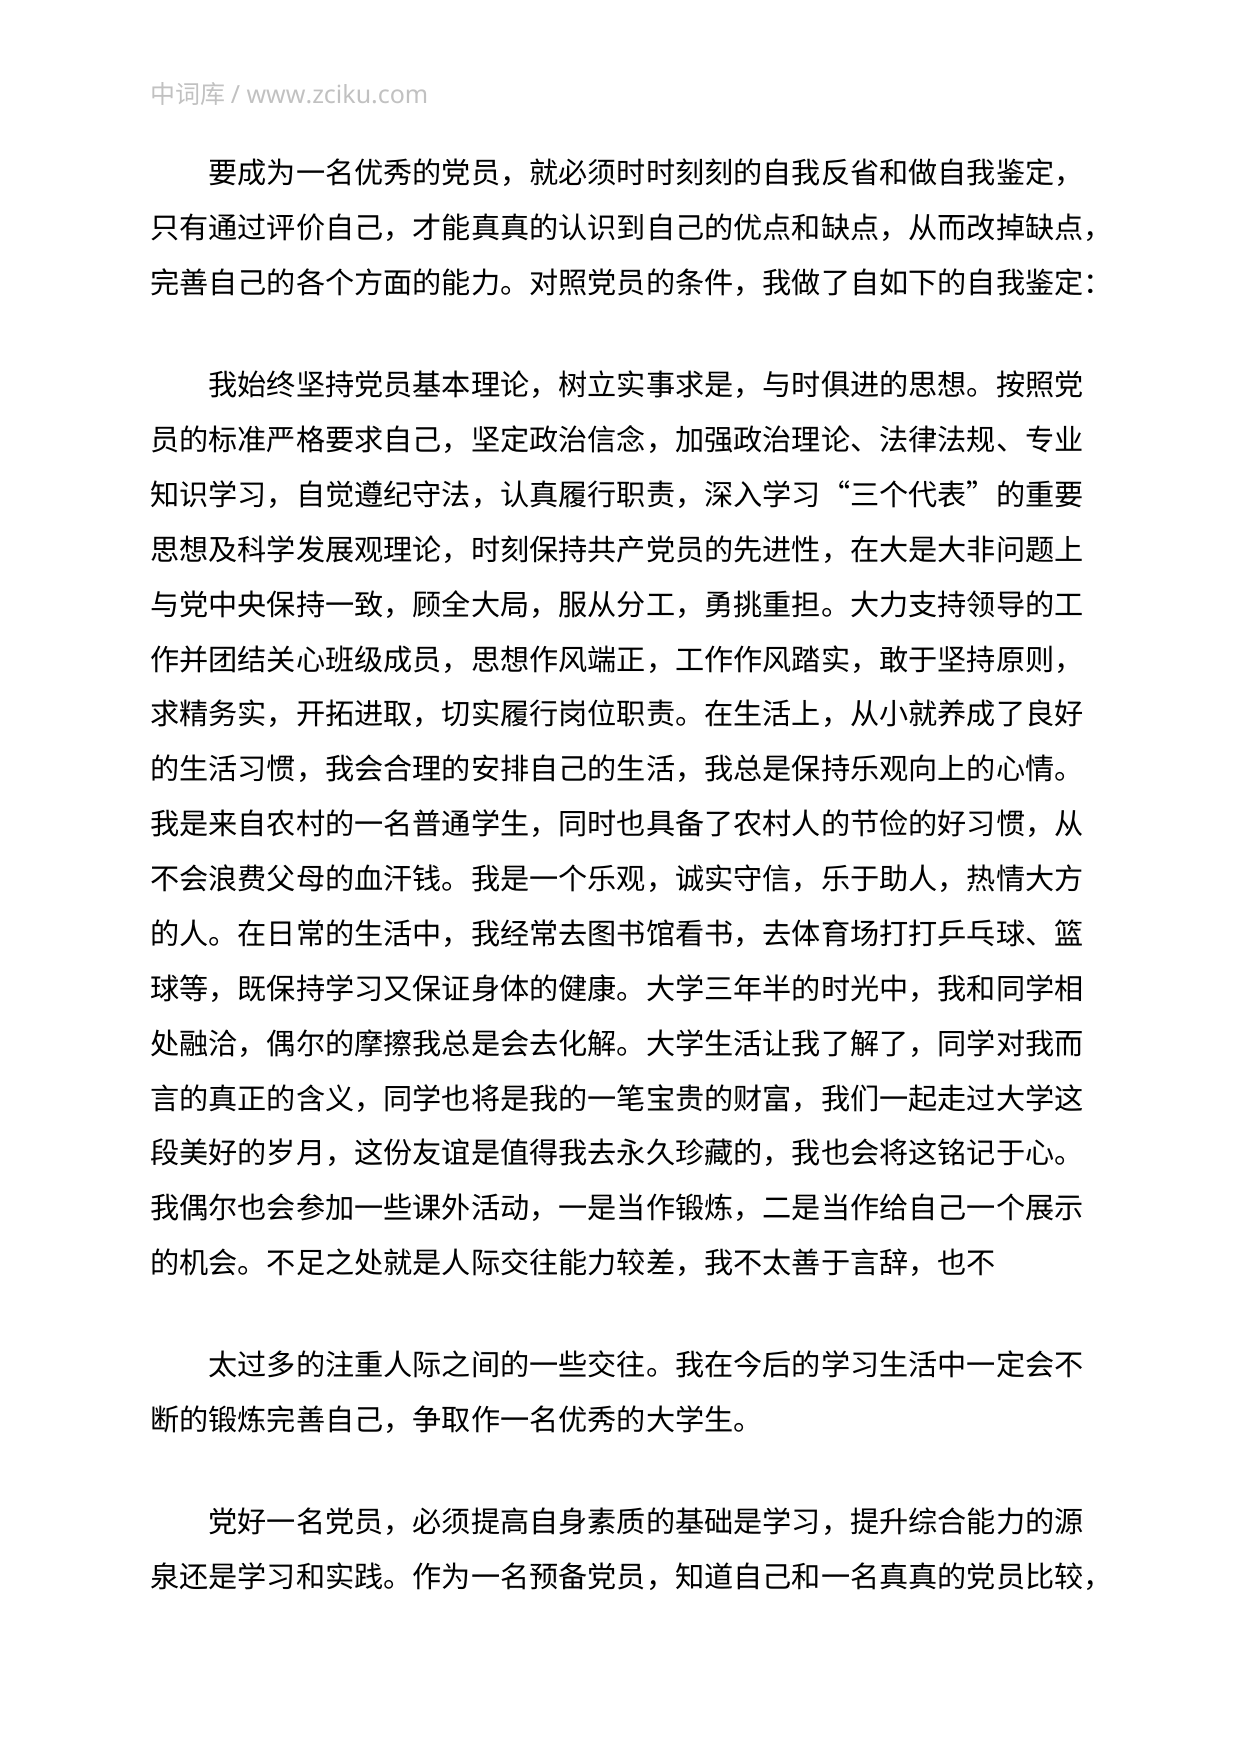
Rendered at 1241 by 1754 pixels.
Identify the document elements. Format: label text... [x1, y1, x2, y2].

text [150, 1498, 1090, 1596]
text 要成为一名优秀的党员，就必须时时刻刻的自我反省和做自我鉴定，只有通过评价自己，才能真真的认识到自己的优点和缺点，从而改掉缺点，完善自己的各个方面的能力。对照党员的条件，我做了自如下的自我鉴定： [150, 150, 1090, 302]
text 我始终坚持党员基本理论，树立实事求是，与时俱进的思想。按照党员的标准严格要求自己，坚定政治信念，加强政治理论、法律法规、专业知识学习，自觉遵纪守法，认真履行职责，深入学习“三个代表”的重要思想及科学发展观理论，时刻保持共产党员的先进性，在大是大非问题上与党中央保持一致，顾全大局，服从分工，勇挑重担。大力支持领导的工作并团结关心班级成员，思想作风端正，工作作风踏实，敢于坚持原则，求精务实，开拓进取，切实履行岗位职责。在生活上，从小就养成了良好的生活习惯，我会合理的安排自己的生活，我总是保持乐观向上的心情。我是来自农村的一名普通学生，同时也具备了农村人的节俭的好习惯，从不会浪费父母的血汗钱。我是一个乐观，诚实守信，乐于助人，热情大方的人。在日常的生活中，我经常去图书馆看书，去体育场打打乒乓球、篮球等，既保持学习又保证身体的健康。大学三年半的时光中，我和同学相处融洽，偶尔的摩擦我总是会去化解。大学生活让我了解了，同学对我而言的真正的含义，同学也将是我的一笔宝贵的财富，我们一起走过大学这段美好的岁月，这份友谊是值得我去永久珍藏的，我也会将这铭记于心。我偶尔也会参加一些课外活动，一是当作锻炼，二是当作给自己一个展示的机会。不足之处就是人际交往能力较差，我不太善于言辞，也不 [150, 362, 1090, 1282]
text 太过多的注重人际之间的一些交往。我在今后的学习生活中一定会不断的锻炼完善自己，争取作一名优秀的大学生。 [150, 1342, 1090, 1439]
